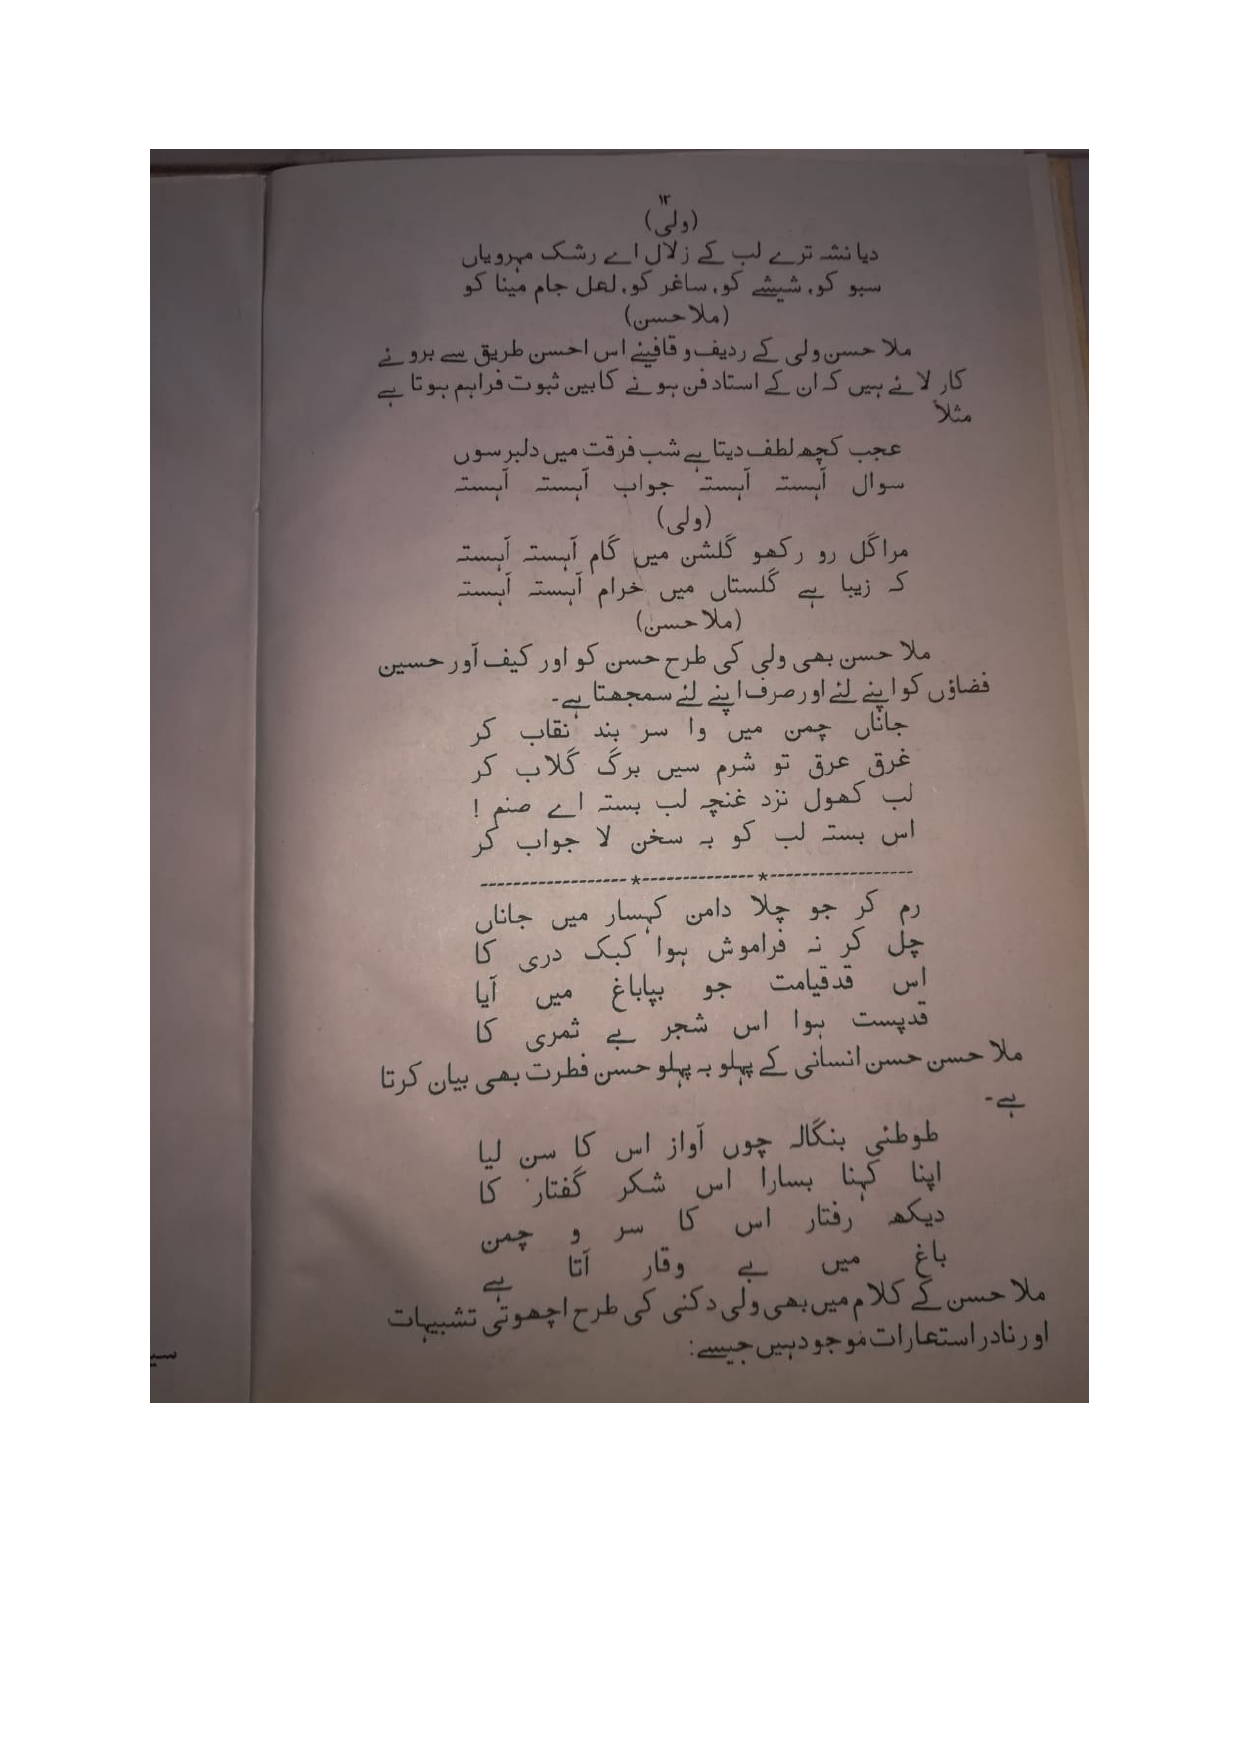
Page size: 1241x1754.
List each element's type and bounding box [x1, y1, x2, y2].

picture [150, 149, 1089, 1403]
